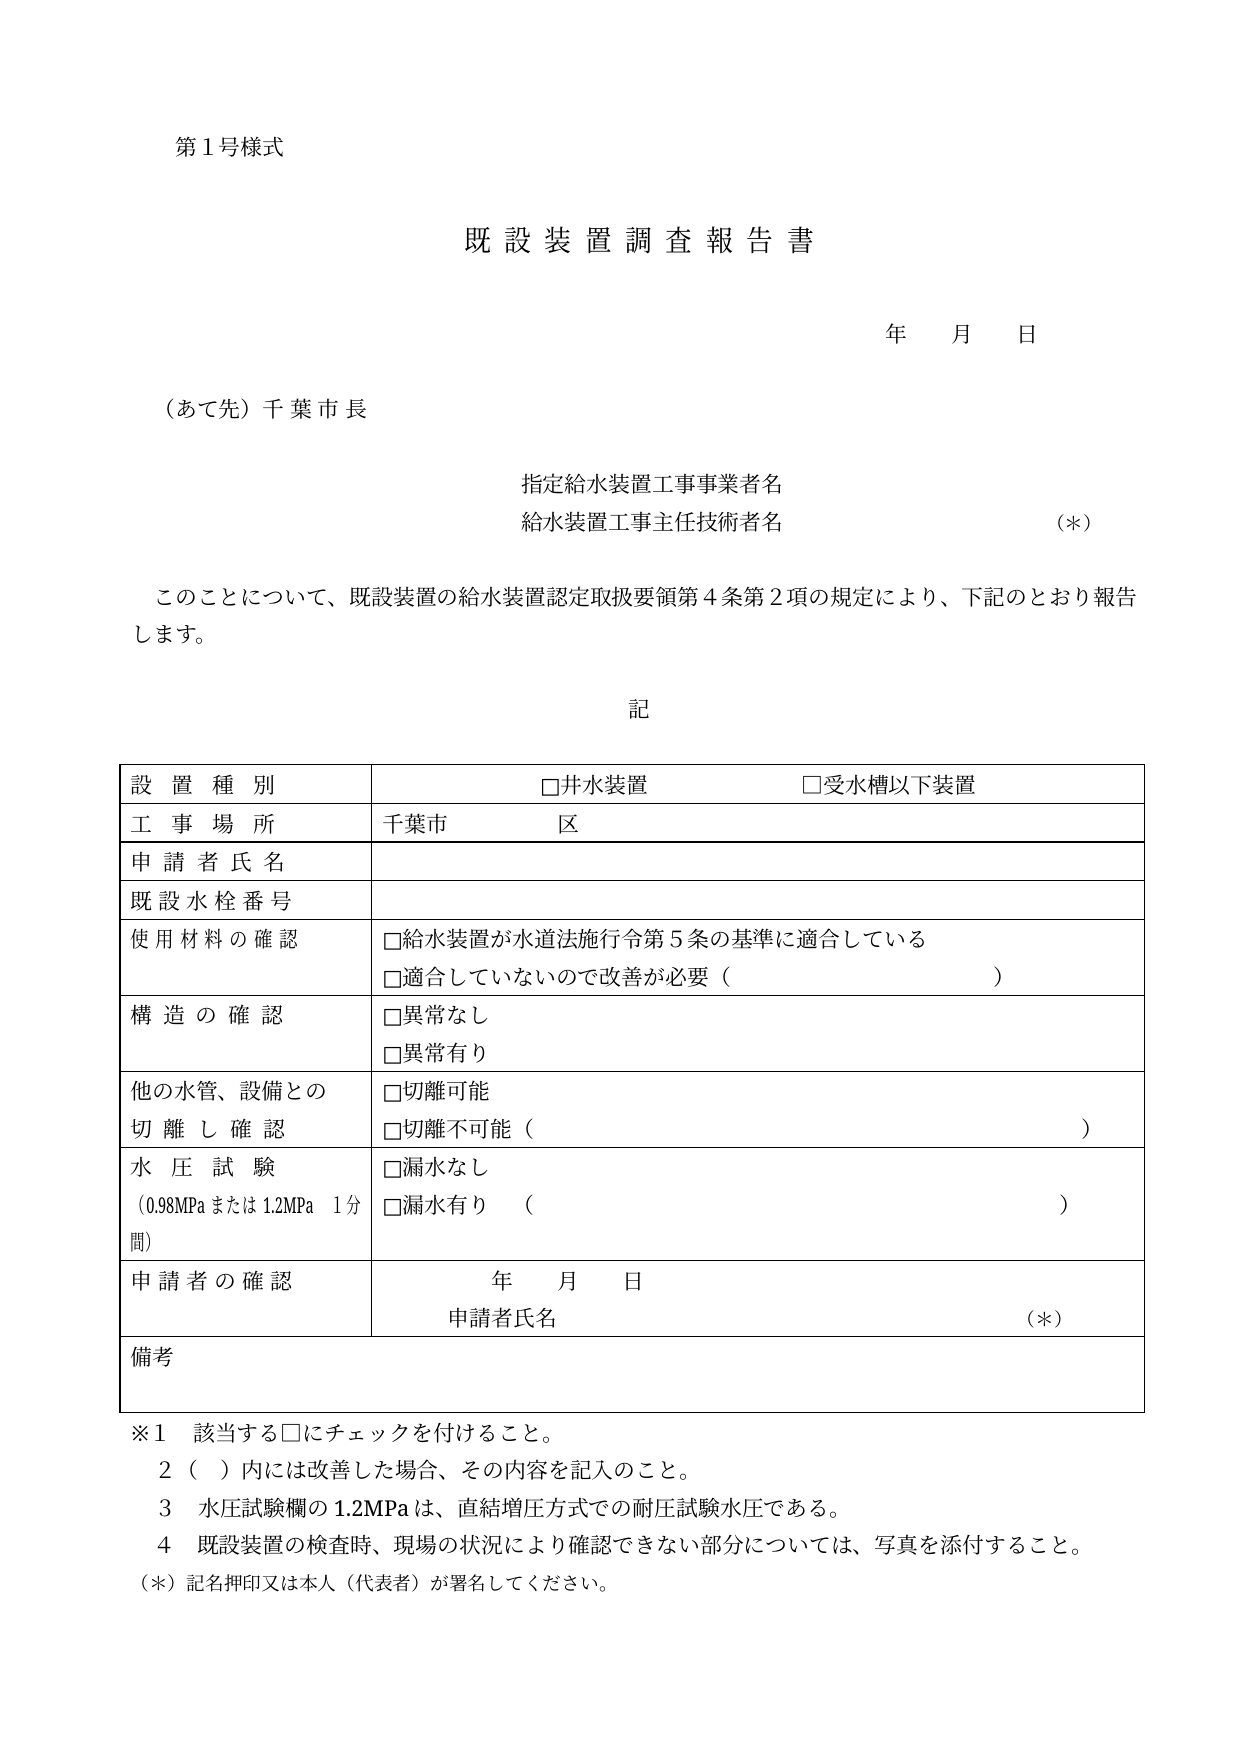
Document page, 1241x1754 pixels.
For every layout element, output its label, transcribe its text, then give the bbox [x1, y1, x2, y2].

table_cell 年 月 日 申請者氏名 （＊） [372, 1261, 1144, 1336]
text 記 [131, 689, 1147, 727]
text 第１号様式 [131, 127, 1147, 164]
table_header □井水装置 □受水槽以下装置 [372, 765, 1144, 803]
text ２（ ）内には改善した場合、その内容を記入のこと。 [131, 1451, 1147, 1488]
text ４ 既設装置の検査時、現場の状況により確認できない部分については、写真を添付すること。 [153, 1526, 1147, 1563]
table_cell □切離可能 □切離不可能（ ） [372, 1072, 1144, 1147]
table_cell [372, 881, 1144, 918]
text （＊）記名押印又は本人（代表者）が署名してください。 [130, 1563, 1147, 1601]
table_cell 備考 [121, 1337, 1144, 1412]
table_cell □異常なし □異常有り [372, 996, 1144, 1071]
table_cell □漏水なし □漏水有り （ ） [372, 1148, 1144, 1260]
table_header 設置種別 [121, 765, 371, 803]
table_cell 使用材料の確認 [121, 920, 371, 994]
text （あて先）千 葉 市 長 [131, 389, 1147, 427]
table_cell 構造の確認 [121, 996, 371, 1071]
table_cell [372, 843, 1144, 880]
table_cell 申請者の確認 [121, 1261, 371, 1336]
table_cell 申請者氏名 [121, 843, 371, 880]
table_cell □給水装置が水道法施行令第５条の基準に適合している □適合していないので改善が必要（ ） [372, 920, 1144, 994]
table_cell 水圧試験 （0.98MPaまたは1.2MPa １分間） [121, 1148, 371, 1260]
text 給水装置工事主任技術者名 （＊） [521, 502, 1147, 539]
table_cell 他の水管、設備との 切離し確認 [121, 1072, 371, 1147]
table_cell 既設水栓番号 [121, 881, 371, 918]
text 年 月 日 [131, 314, 1147, 352]
table_cell 工事場所 [121, 804, 371, 841]
text ３ 水圧試験欄の1.2MPaは、直結増圧方式での耐圧試験水圧である。 [131, 1488, 1147, 1526]
text 既設装置調査報告書 [131, 202, 1147, 277]
text このことについて、既設装置の給水装置認定取扱要領第４条第２項の規定により、下記のとおり報告します。 [131, 577, 1139, 652]
table_cell 千葉市 区 [372, 804, 1144, 841]
text 指定給水装置工事事業者名 [521, 464, 1147, 502]
text ※１ 該当する□にチェックを付けること。 [131, 1413, 1147, 1451]
